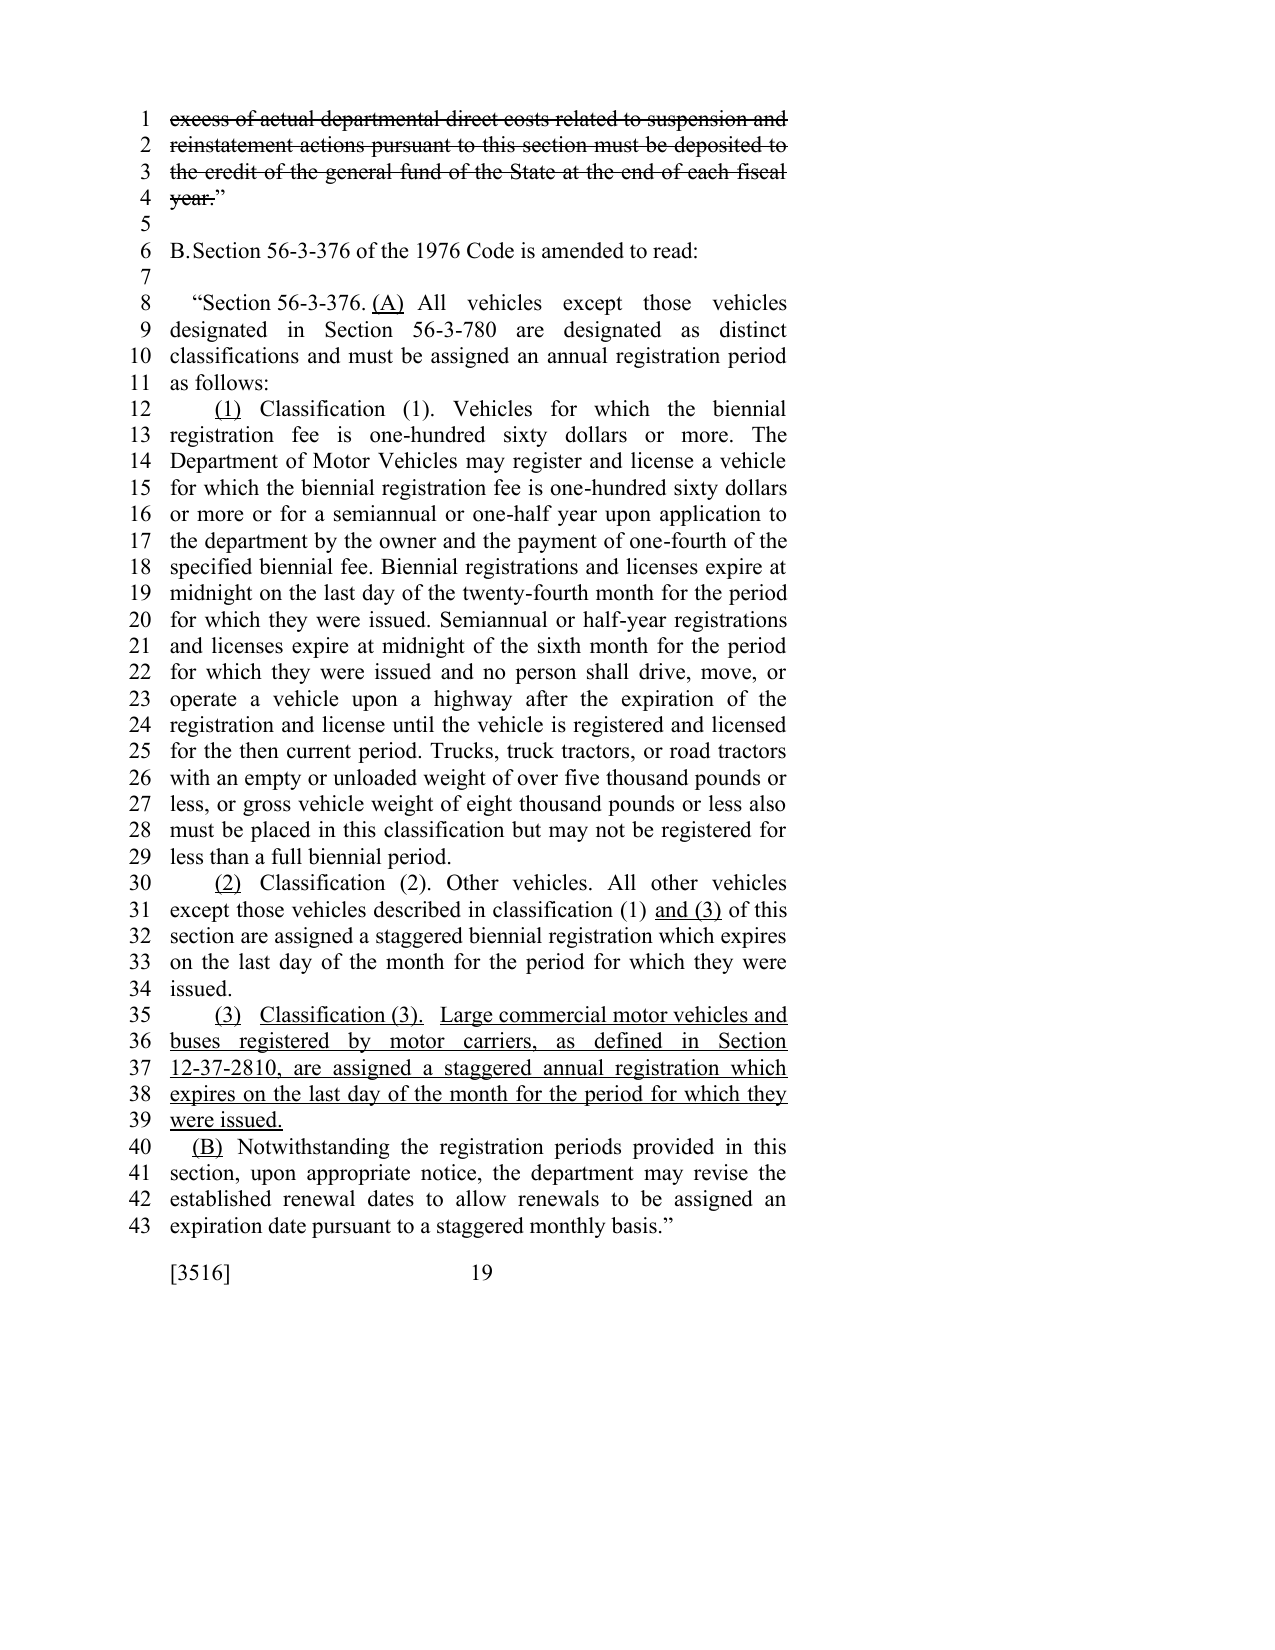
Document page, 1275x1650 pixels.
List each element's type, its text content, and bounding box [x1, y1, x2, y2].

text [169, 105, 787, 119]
text B. Section 56-3-376 of the 1976 Code is amended to read: [169, 237, 787, 263]
text (3) Classification (3). Large commercial motor vehicles and buses registered by motor carriers, as defined in Section 12-37-2810, are assigned a staggered annual registration which expires on the last day of the month for the period for which they were issued. [169, 1001, 787, 1050]
text (3) Classification (3). Large commercial motor vehicles and buses registered by motor carriers, as defined in Section 12-37-2810, are assigned a staggered annual registration which expires on the last day of the month for the period for which they were issued. [169, 1104, 787, 1133]
text “Section 56-3-376. (A) All vehicles except those vehicles designated in Section 56-3-780 are designated as distinct classifications and must be assigned an annual registration period as follows: [169, 289, 787, 395]
text (1) Classification (1). Vehicles for which the biennial registration fee is one-hundred sixty dollars or more. The Department of Motor Vehicles may register and license a vehicle for which the biennial registration fee is one-hundred sixty dollars or more or for a semiannual or one-half year upon application to the department by the owner and the payment of one-fourth of the specified biennial fee. Biennial registrations and licenses expire at midnight on the last day of the twenty-fourth month for the period for which they were issued. Semiannual or half-year registrations and licenses expire at midnight of the sixth month for the period for which they were issued and no person shall drive, move, or operate a vehicle upon a highway after the expiration of the registration and license until the vehicle is registered and licensed for the then current period. Trucks, truck tractors, or road tractors with an empty or unloaded weight of over five thousand pounds or less, or gross vehicle weight of eight thousand pounds or less also must be placed in this classification but may not be registered for less than a full biennial period. [169, 395, 787, 869]
text (B) Notwithstanding the registration periods provided in this section, upon appropriate notice, the department may revise the established renewal dates to allow renewals to be assigned an expiration date pursuant to a staggered monthly basis.” [169, 1133, 787, 1238]
text (2) Classification (2). Other vehicles. All other vehicles except those vehicles described in classification (1) and (3) of this section are assigned a staggered biennial registration which expires on the last day of the month for the period for which they were issued. [169, 869, 787, 1001]
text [169, 120, 787, 146]
text (3) Classification (3). Large commercial motor vehicles and buses registered by motor carriers, as defined in Section 12-37-2810, are assigned a staggered annual registration which expires on the last day of the month for the period for which they were issued. [169, 1051, 787, 1077]
